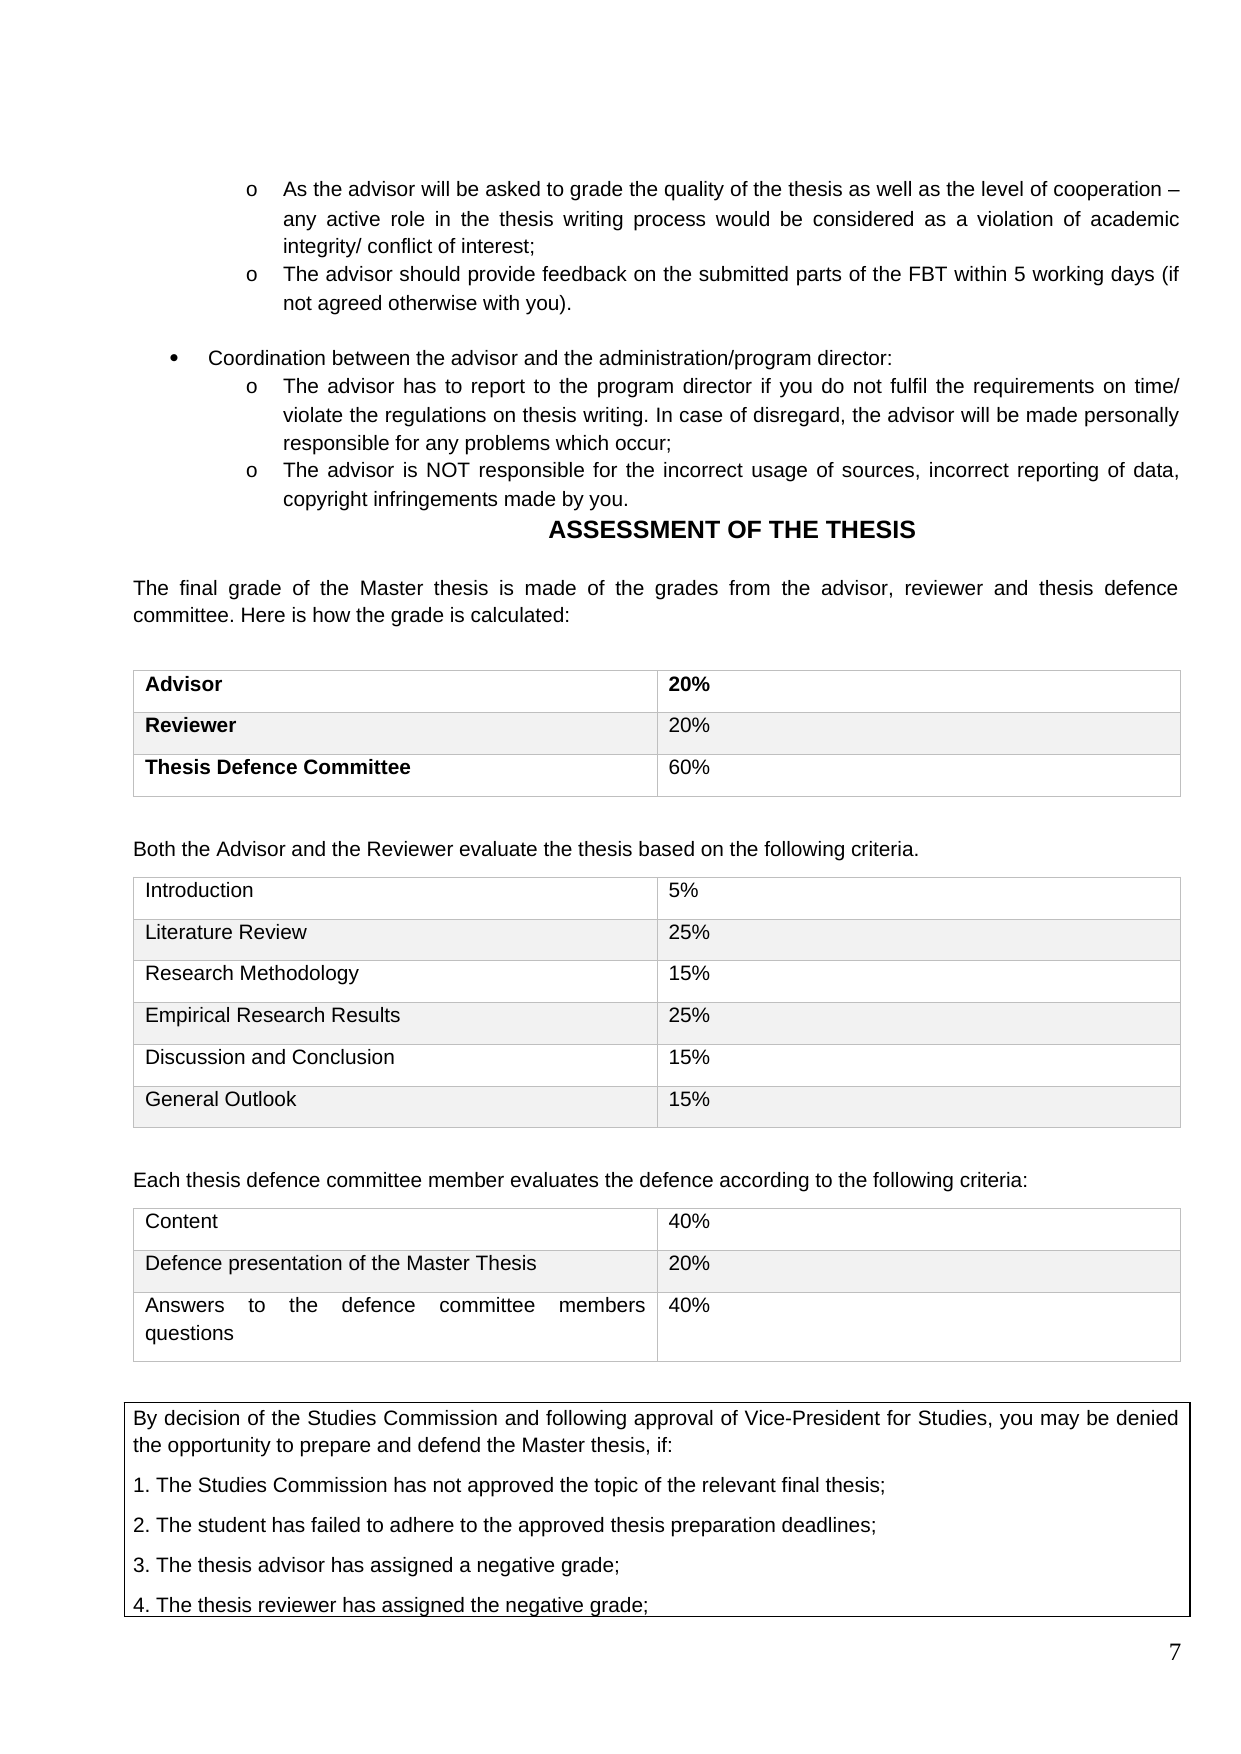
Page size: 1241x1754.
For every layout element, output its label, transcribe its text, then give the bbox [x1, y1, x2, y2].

table_cell Empirical Research Results [134, 1003, 657, 1044]
table_header Introduction [134, 878, 657, 918]
table_cell 15% [658, 1045, 1180, 1086]
table_cell Discussion and Conclusion [134, 1045, 657, 1086]
table_cell 25% [658, 920, 1180, 960]
table_header 20% [658, 671, 1180, 712]
text 4. The thesis reviewer has assigned the negative grade; [125, 1590, 1189, 1616]
table_cell 60% [658, 755, 1180, 796]
text By decision of the Studies Commission and following approval of Vice-President for Studies, you may be denied the opportunity to prepare and defend the Master thesis, if: [125, 1403, 1189, 1457]
table_cell 40% [658, 1293, 1180, 1361]
table_cell Research Methodology [134, 961, 657, 1002]
list The advisor has to report to the program director if you do not fulfil the requirements on time/ violate the regulations on thesis writing. In case of disregard, the advisor will be made personally responsible for any problems which occur; [245, 373, 1181, 454]
table_cell 20% [658, 713, 1180, 754]
table_header Content [134, 1209, 657, 1250]
table_header Advisor [134, 671, 657, 712]
text 3. The thesis advisor has assigned a negative grade; [125, 1550, 1189, 1577]
table_cell Reviewer [134, 713, 657, 754]
list The advisor is NOT responsible for the incorrect usage of sources, incorrect reporting of data, copyright infringements made by you. [245, 458, 1181, 511]
table_cell General Outlook [134, 1087, 657, 1127]
table_cell Defence presentation of the Master Thesis [134, 1251, 657, 1292]
list The final grade of the Master thesis is made of the grades from the advisor, reviewer and thesis defence committee. Here is how the grade is calculated: [133, 575, 1181, 627]
text Each thesis defence committee member evaluates the defence according to the following criteria: [133, 1168, 1181, 1192]
table_cell 15% [658, 961, 1180, 1002]
list The advisor should provide feedback on the submitted parts of the FBT within 5 working days (if not agreed otherwise with you). [245, 262, 1181, 315]
table_cell 20% [658, 1251, 1180, 1292]
table_header 40% [658, 1209, 1180, 1250]
table_cell 15% [658, 1087, 1180, 1127]
table_cell Answers to the defence committee members questions [134, 1293, 657, 1361]
table_cell 25% [658, 1003, 1180, 1044]
text 2. The student has failed to adhere to the approved thesis preparation deadlines; [125, 1510, 1189, 1537]
list As the advisor will be asked to grade the quality of the thesis as well as the level of cooperation – any active role in the thesis writing process would be considered as a violation of academic integrity/ conflict of interest; [245, 177, 1181, 258]
table_cell Thesis Defence Committee [134, 755, 657, 796]
text Both the Advisor and the Reviewer evaluate the thesis based on the following criteria. [133, 837, 1181, 861]
table_cell Literature Review [134, 920, 657, 960]
table_header 5% [658, 878, 1180, 918]
list ASSESSMENT OF THE THESIS [283, 515, 1181, 543]
text 1. The Studies Commission has not approved the topic of the relevant final thesis; [125, 1470, 1189, 1497]
list Coordination between the advisor and the administration/program director: [170, 346, 1181, 370]
